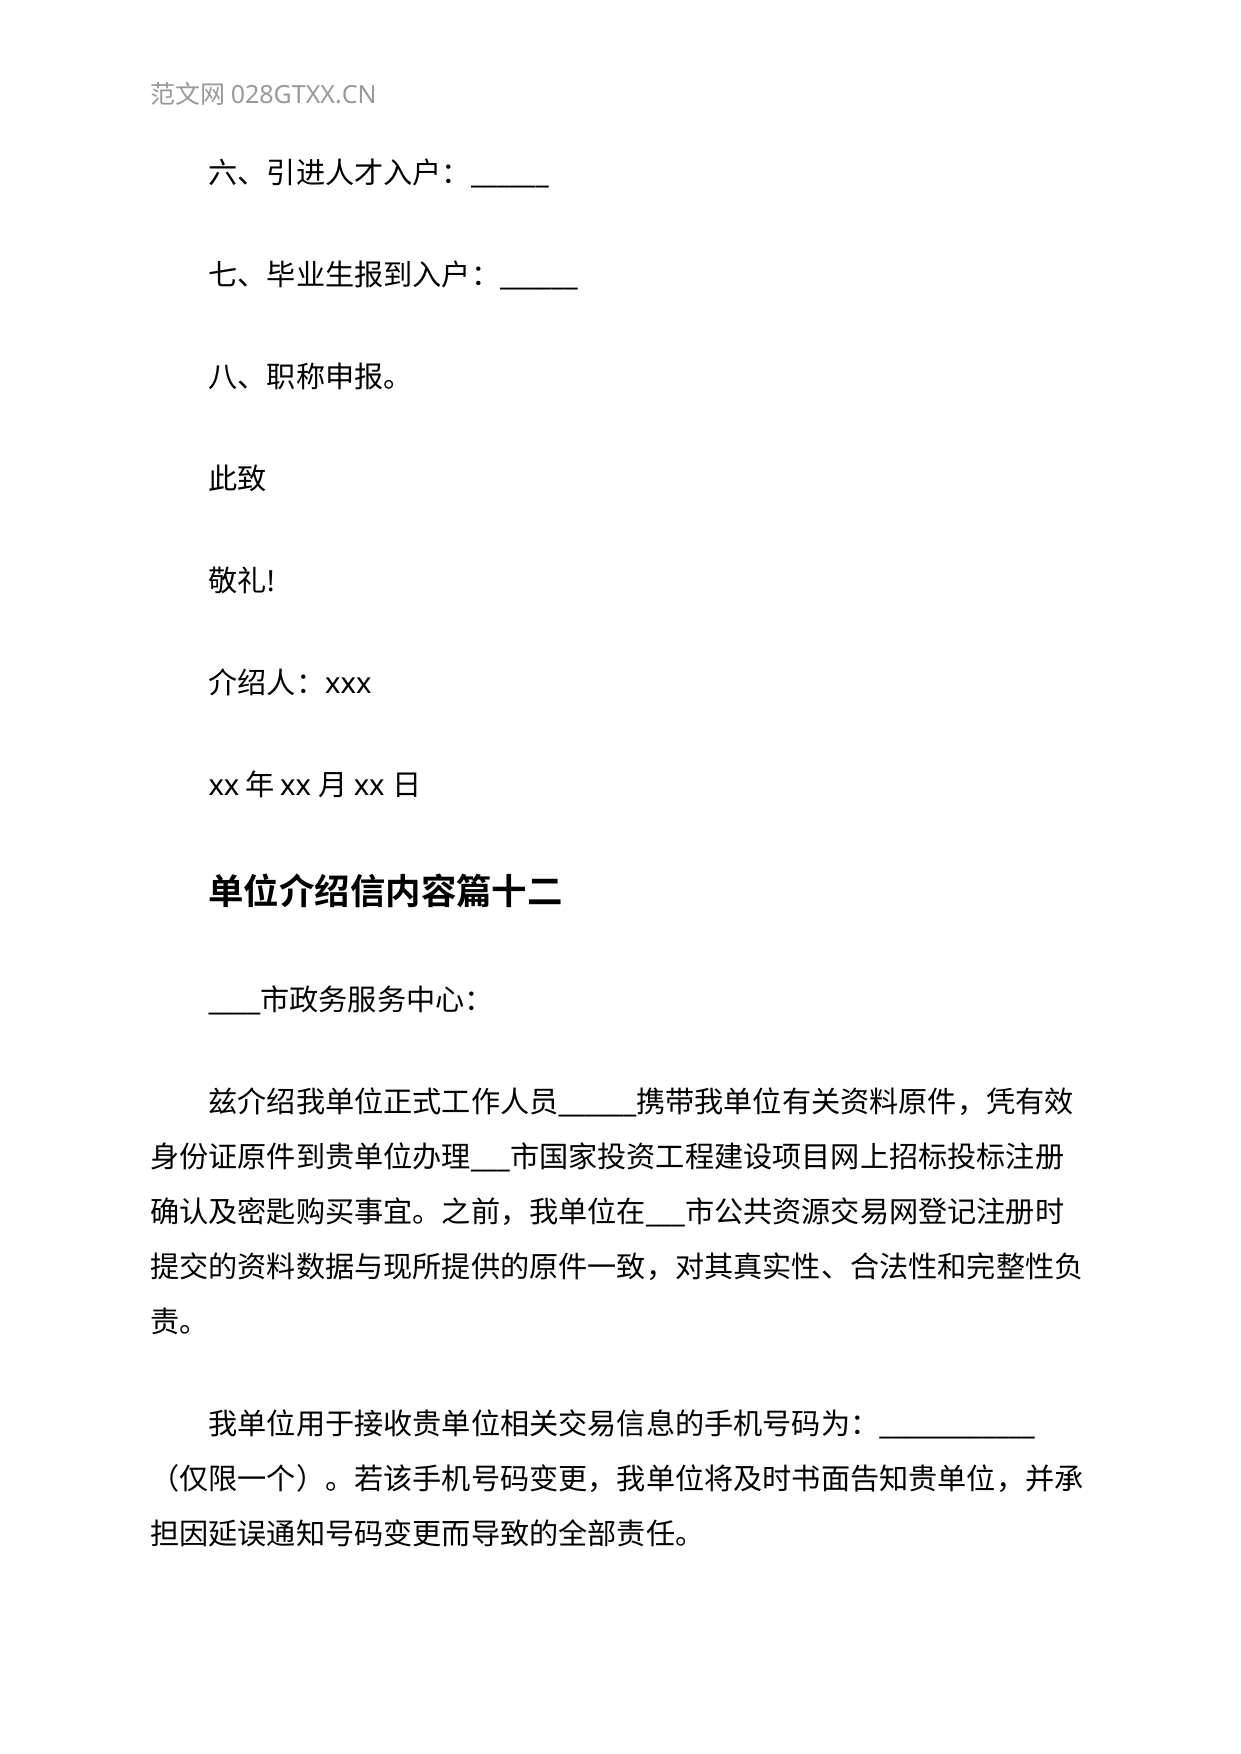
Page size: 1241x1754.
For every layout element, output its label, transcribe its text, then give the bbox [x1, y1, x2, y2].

text 我单位用于接收贵单位相关交易信息的手机号码为：____________（仅限一个）。若该手机号码变更，我单位将及时书面告知贵单位，并承担因延误通知号码变更而导致的全部责任。 [150, 1401, 1090, 1553]
text 兹介绍我单位正式工作人员______携带我单位有关资料原件，凭有效身份证原件到贵单位办理___市国家投资工程建设项目网上招标投标注册确认及密匙购买事宜。之前，我单位在___市公共资源交易网登记注册时提交的资料数据与现所提供的原件一致，对其真实性、合法性和完整性负责。 [150, 1079, 1090, 1341]
text 单位介绍信内容篇十二 [150, 863, 1090, 915]
text 敬礼! [150, 557, 1090, 600]
text 介绍人：xxx [150, 659, 1090, 702]
text 此致 [150, 456, 1090, 498]
text 六、引进人才入户：______ [150, 150, 1090, 192]
text 八、职称申报。 [150, 354, 1090, 396]
text xx年xx 月xx 日 [150, 761, 1090, 804]
text ____市政务服务中心： [150, 977, 1090, 1019]
text 七、毕业生报到入户：______ [150, 252, 1090, 294]
